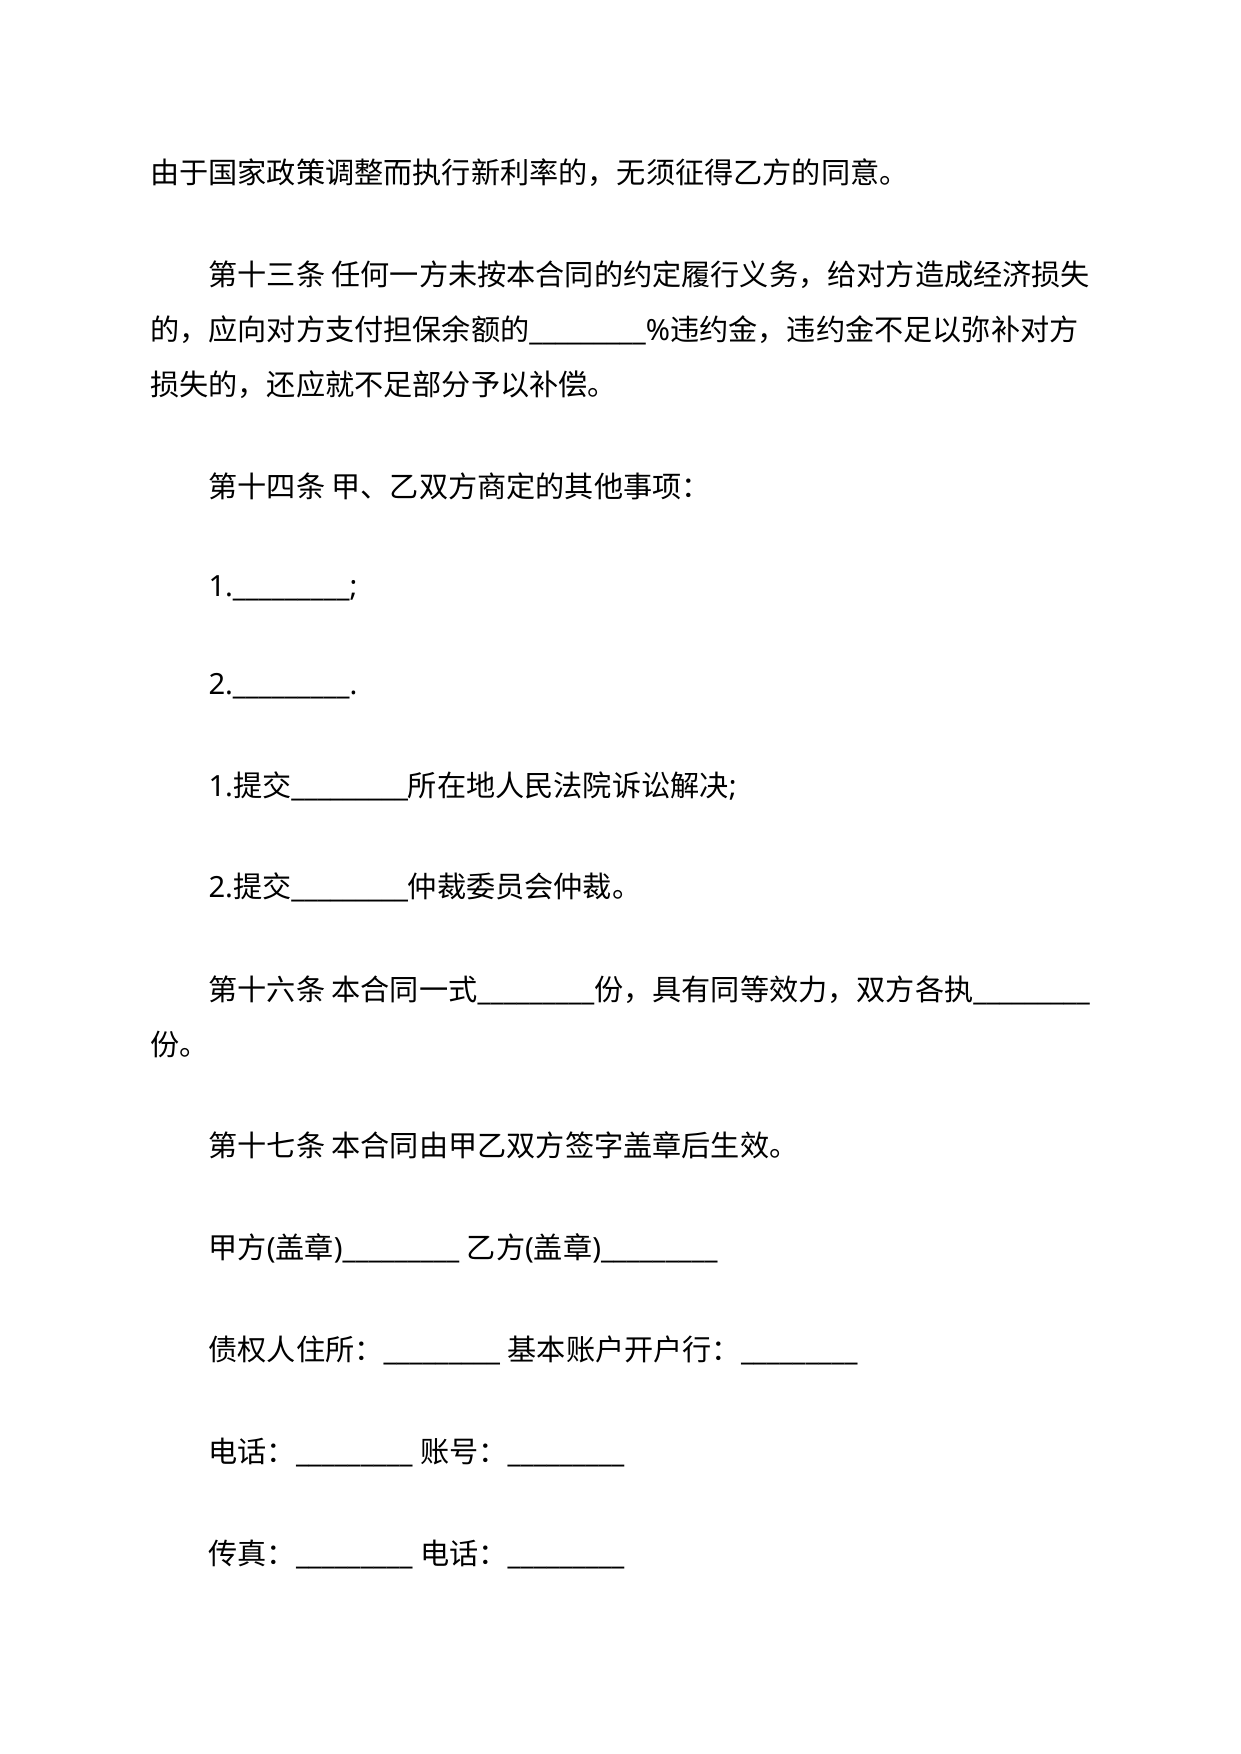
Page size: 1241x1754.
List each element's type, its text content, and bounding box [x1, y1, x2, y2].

text 2._________. [150, 664, 1090, 703]
text 传真：_________ 电话：_________ [150, 1531, 1090, 1573]
text 1._________; [150, 565, 1090, 605]
text 甲方(盖章)_________ 乙方(盖章)_________ [150, 1224, 1090, 1267]
text 第十四条 甲、乙双方商定的其他事项： [150, 463, 1090, 506]
text 债权人住所：_________ 基本账户开户行：_________ [150, 1327, 1090, 1369]
text 2.提交_________仲裁委员会仲裁。 [150, 864, 1090, 906]
text 第十三条 任何一方未按本合同的约定履行义务，给对方造成经济损失的，应向对方支付担保余额的_________%违约金，违约金不足以弥补对方损失的，还应就不足部分予以补偿。 [150, 252, 1090, 404]
text 第十六条 本合同一式_________份，具有同等效力，双方各执_________份。 [150, 966, 1090, 1063]
text 电话：_________ 账号：_________ [150, 1428, 1090, 1471]
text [150, 150, 1090, 192]
text 1.提交_________所在地人民法院诉讼解决; [150, 762, 1090, 804]
text 第十七条 本合同由甲乙双方签字盖章后生效。 [150, 1123, 1090, 1165]
